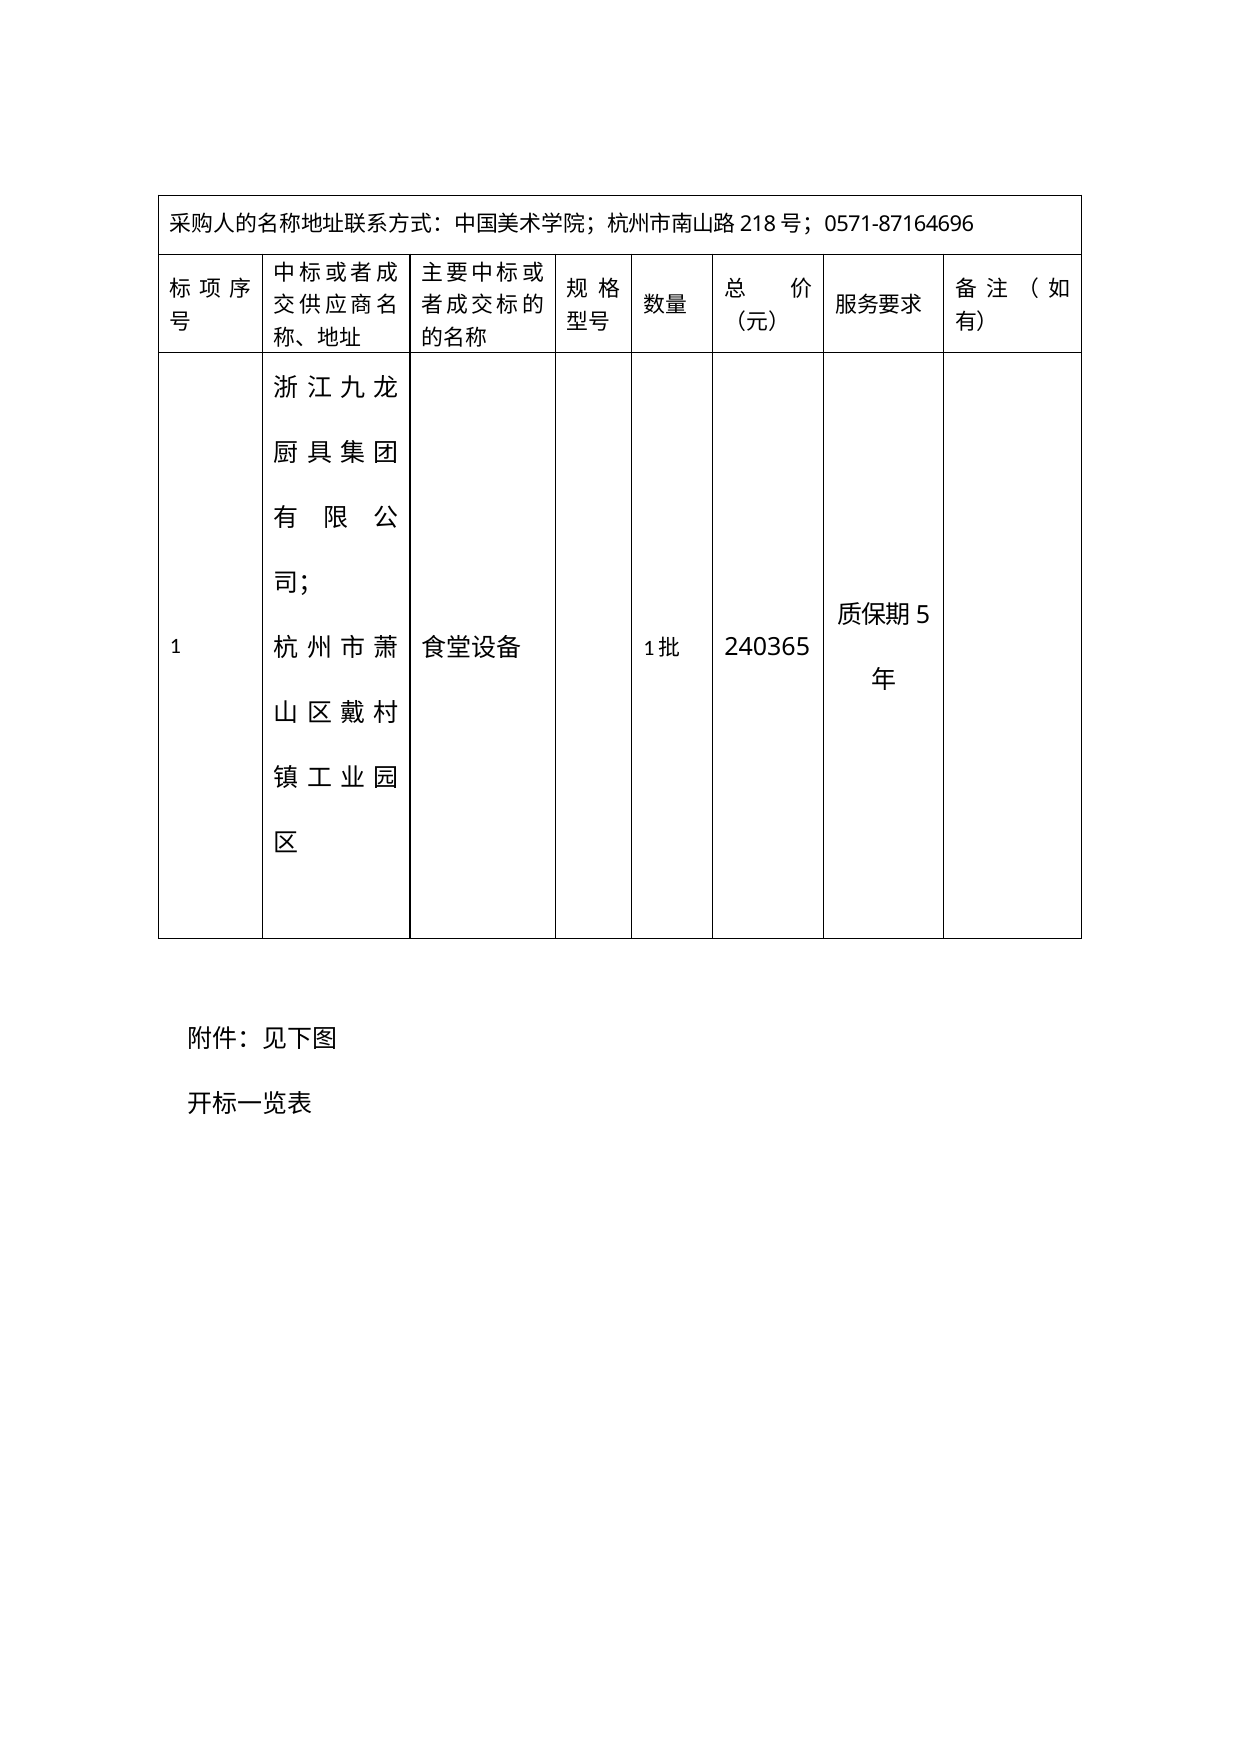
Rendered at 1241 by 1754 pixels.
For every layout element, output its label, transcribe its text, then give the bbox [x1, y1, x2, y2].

table_cell [944, 353, 1081, 938]
table_cell 标项序号 [159, 255, 262, 352]
text 开标一览表 [187, 1069, 1053, 1134]
table_cell 中标或者成交供应商名称、地址 [263, 255, 409, 352]
table_cell 备注（如有） [944, 255, 1081, 352]
table_cell 240365 [713, 353, 823, 938]
table_cell 浙江九龙厨具集团有限公司； 杭州市萧山区戴村镇工业园区 [263, 353, 409, 938]
table_cell 总价（元） [713, 255, 823, 352]
table_cell 1批 [632, 353, 712, 938]
text 附件：见下图 [187, 1004, 1053, 1069]
table_header 采购人的名称地址联系方式：中国美术学院；杭州市南山路218号；0571-87164696 [159, 196, 1081, 253]
table_cell 规格型号 [556, 255, 631, 352]
table_cell 1 [159, 353, 262, 938]
table_cell [556, 353, 631, 938]
table_cell 数量 [632, 255, 712, 352]
table_cell 食堂设备 [411, 353, 555, 938]
table_cell 质保期5年 [824, 353, 943, 938]
table_cell 服务要求 [824, 255, 943, 352]
table_cell 主要中标或者成交标的的名称 [411, 255, 555, 352]
